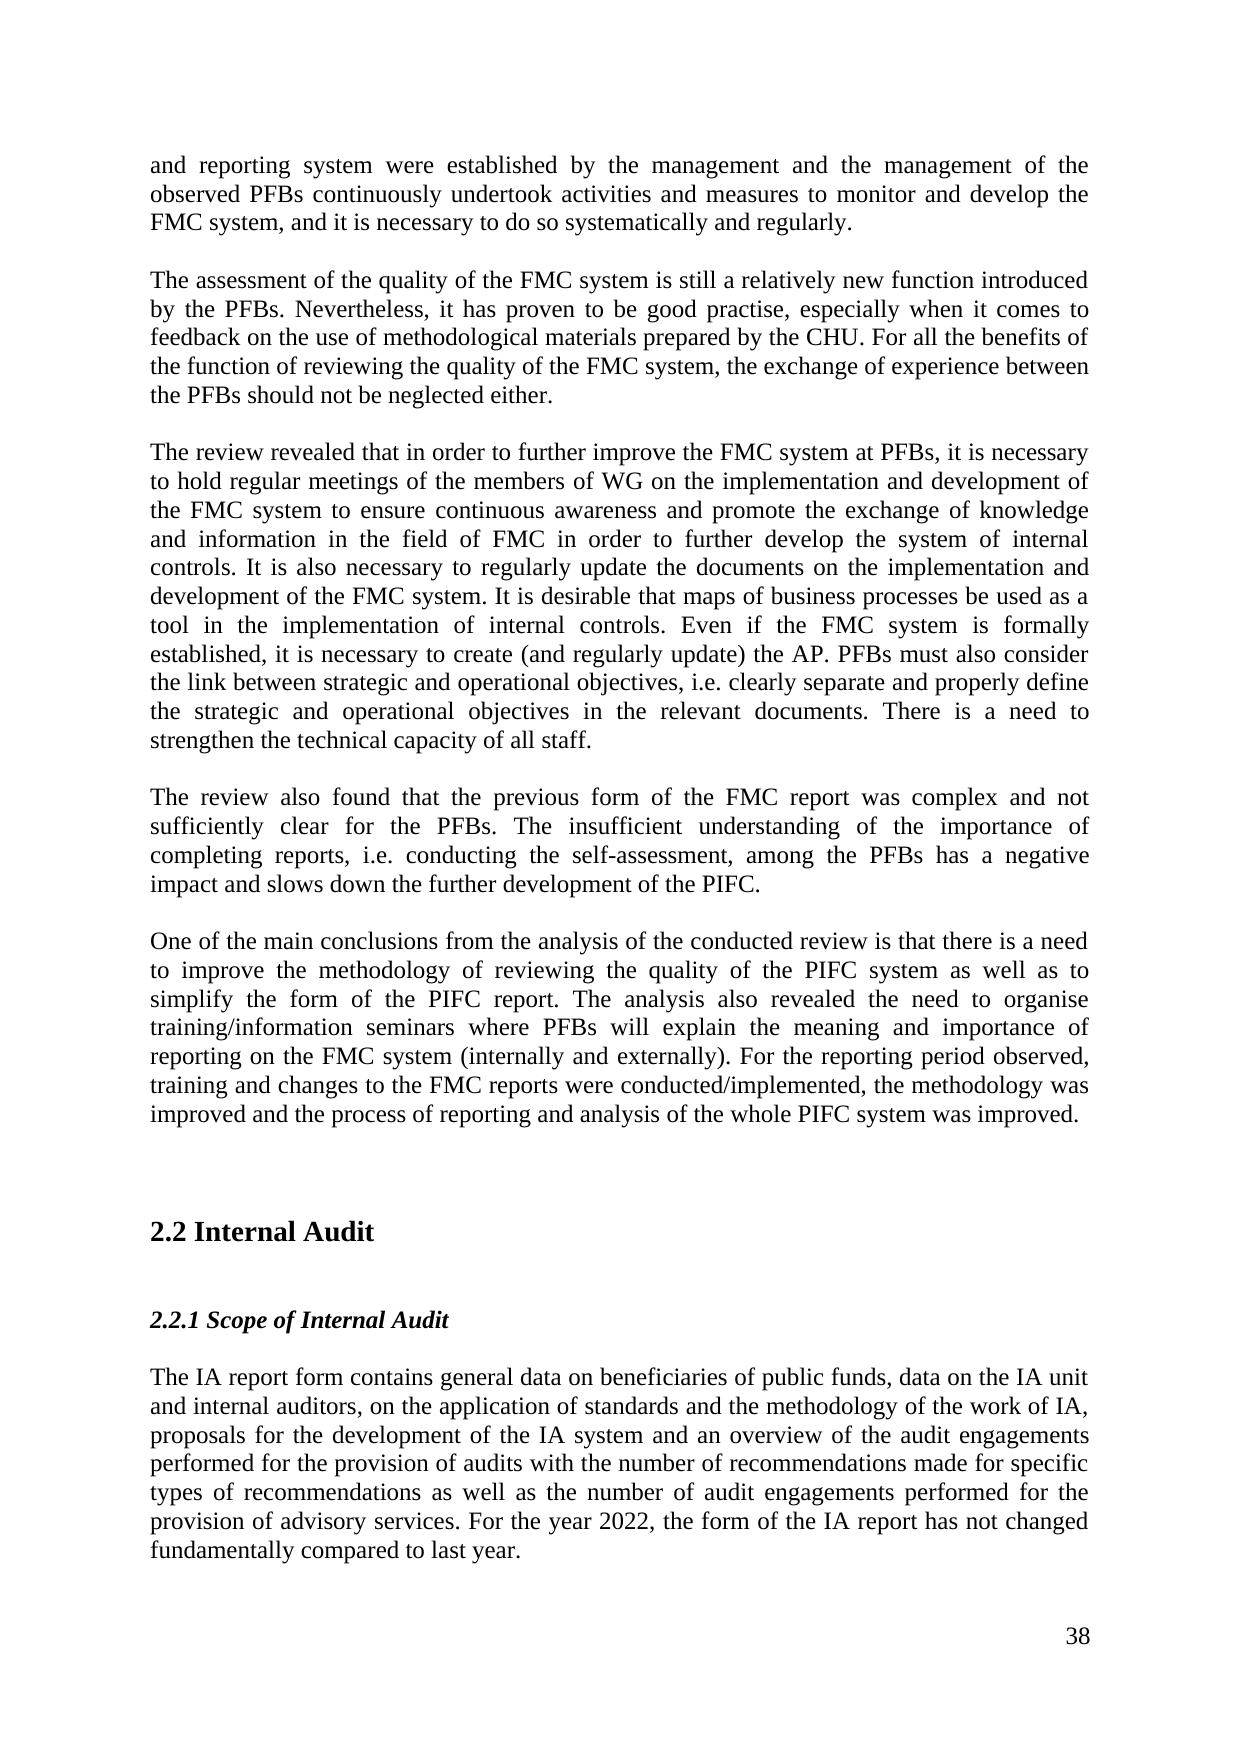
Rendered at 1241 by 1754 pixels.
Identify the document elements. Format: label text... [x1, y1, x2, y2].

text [150, 150, 1090, 236]
text The review also found that the previous form of the FMC report was complex and not sufficiently clear for the PFBs. The insufficient understanding of the importance of completing reports, i.e. conducting the self-assessment, among the PFBs has a negative impact and slows down the further development of the PIFC. [150, 782, 1090, 897]
text The assessment of the quality of the FMC system is still a relatively new function introduced by the PFBs. Nevertheless, it has proven to be good practise, especially when it comes to feedback on the use of methodological materials prepared by the CHU. For all the benefits of the function of reviewing the quality of the FMC system, the exchange of experience between the PFBs should not be neglected either. [150, 265, 1090, 409]
text One of the main conclusions from the analysis of the conducted review is that there is a need to improve the methodology of reviewing the quality of the PIFC system as well as to simplify the form of the PIFC report. The analysis also revealed the need to organise training/information seminars where PFBs will explain the meaning and importance of reporting on the FMC system (internally and externally). For the reporting period observed, training and changes to the FMC reports were conducted/implemented, the methodology was improved and the process of reporting and analysis of the whole PIFC system was improved. [150, 926, 1090, 1127]
subtitle 2.2 Internal Audit [150, 1214, 1090, 1247]
text The review revealed that in order to further improve the FMC system at PFBs, it is necessary to hold regular meetings of the members of WG on the implementation and development of the FMC system to ensure continuous awareness and promote the exchange of knowledge and information in the field of FMC in order to further develop the system of internal controls. It is also necessary to regularly update the documents on the implementation and development of the FMC system. It is desirable that maps of business processes be used as a tool in the implementation of internal controls. Even if the FMC system is formally established, it is necessary to create (and regularly update) the AP. PFBs must also consider the link between strategic and operational objectives, i.e. clearly separate and properly define the strategic and operational objectives in the relevant documents. There is a need to strengthen the technical capacity of all staff. [150, 437, 1090, 754]
subtitle 2.2.1 Scope of Internal Audit [150, 1305, 1090, 1333]
text The IA report form contains general data on beneficiaries of public funds, data on the IA unit and internal auditors, on the application of standards and the methodology of the work of IA, proposals for the development of the IA system and an overview of the audit engagements performed for the provision of audits with the number of recommendations made for specific types of recommendations as well as the number of audit engagements performed for the provision of advisory services. For the year 2022, the form of the IA report has not changed fundamentally compared to last year. [150, 1362, 1090, 1563]
